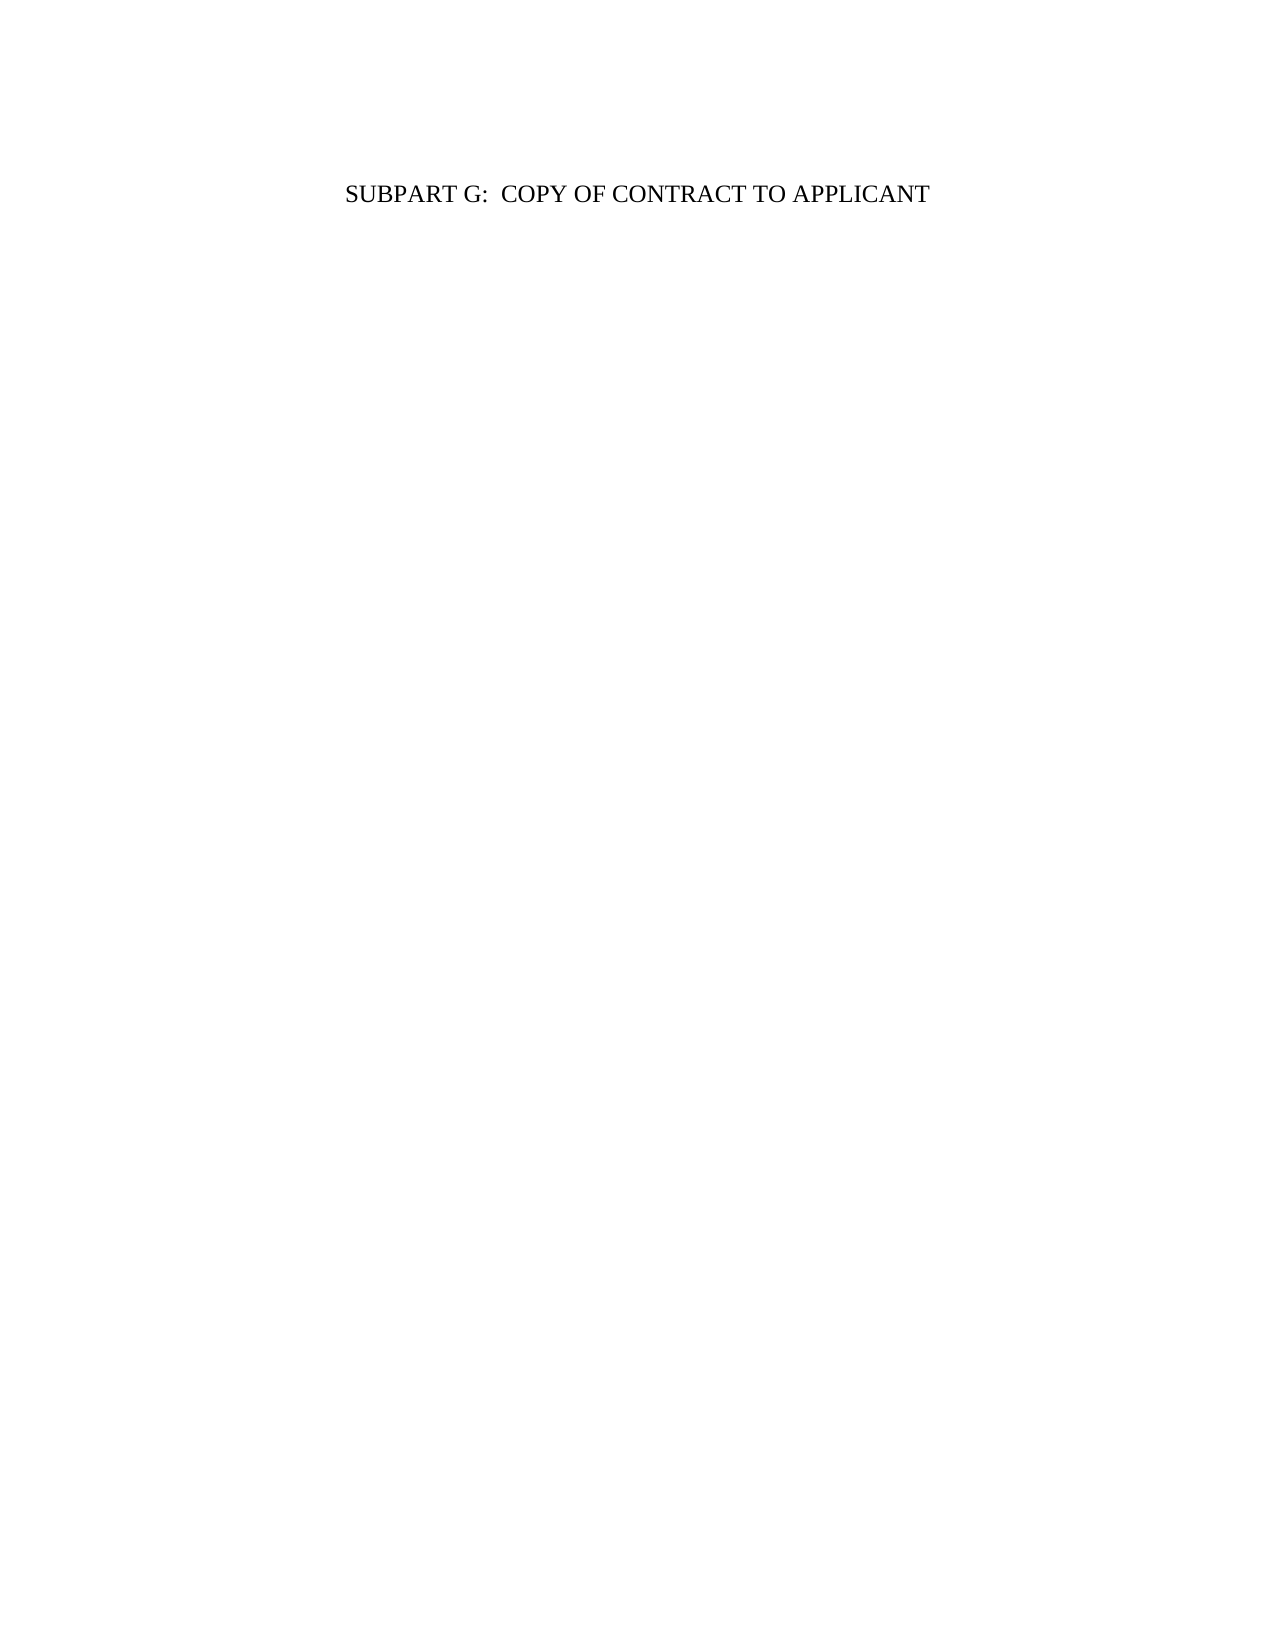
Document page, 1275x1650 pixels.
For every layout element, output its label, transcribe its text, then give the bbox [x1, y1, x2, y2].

text SUBPART G: COPY OF CONTRACT TO APPLICANT [150, 179, 1125, 207]
